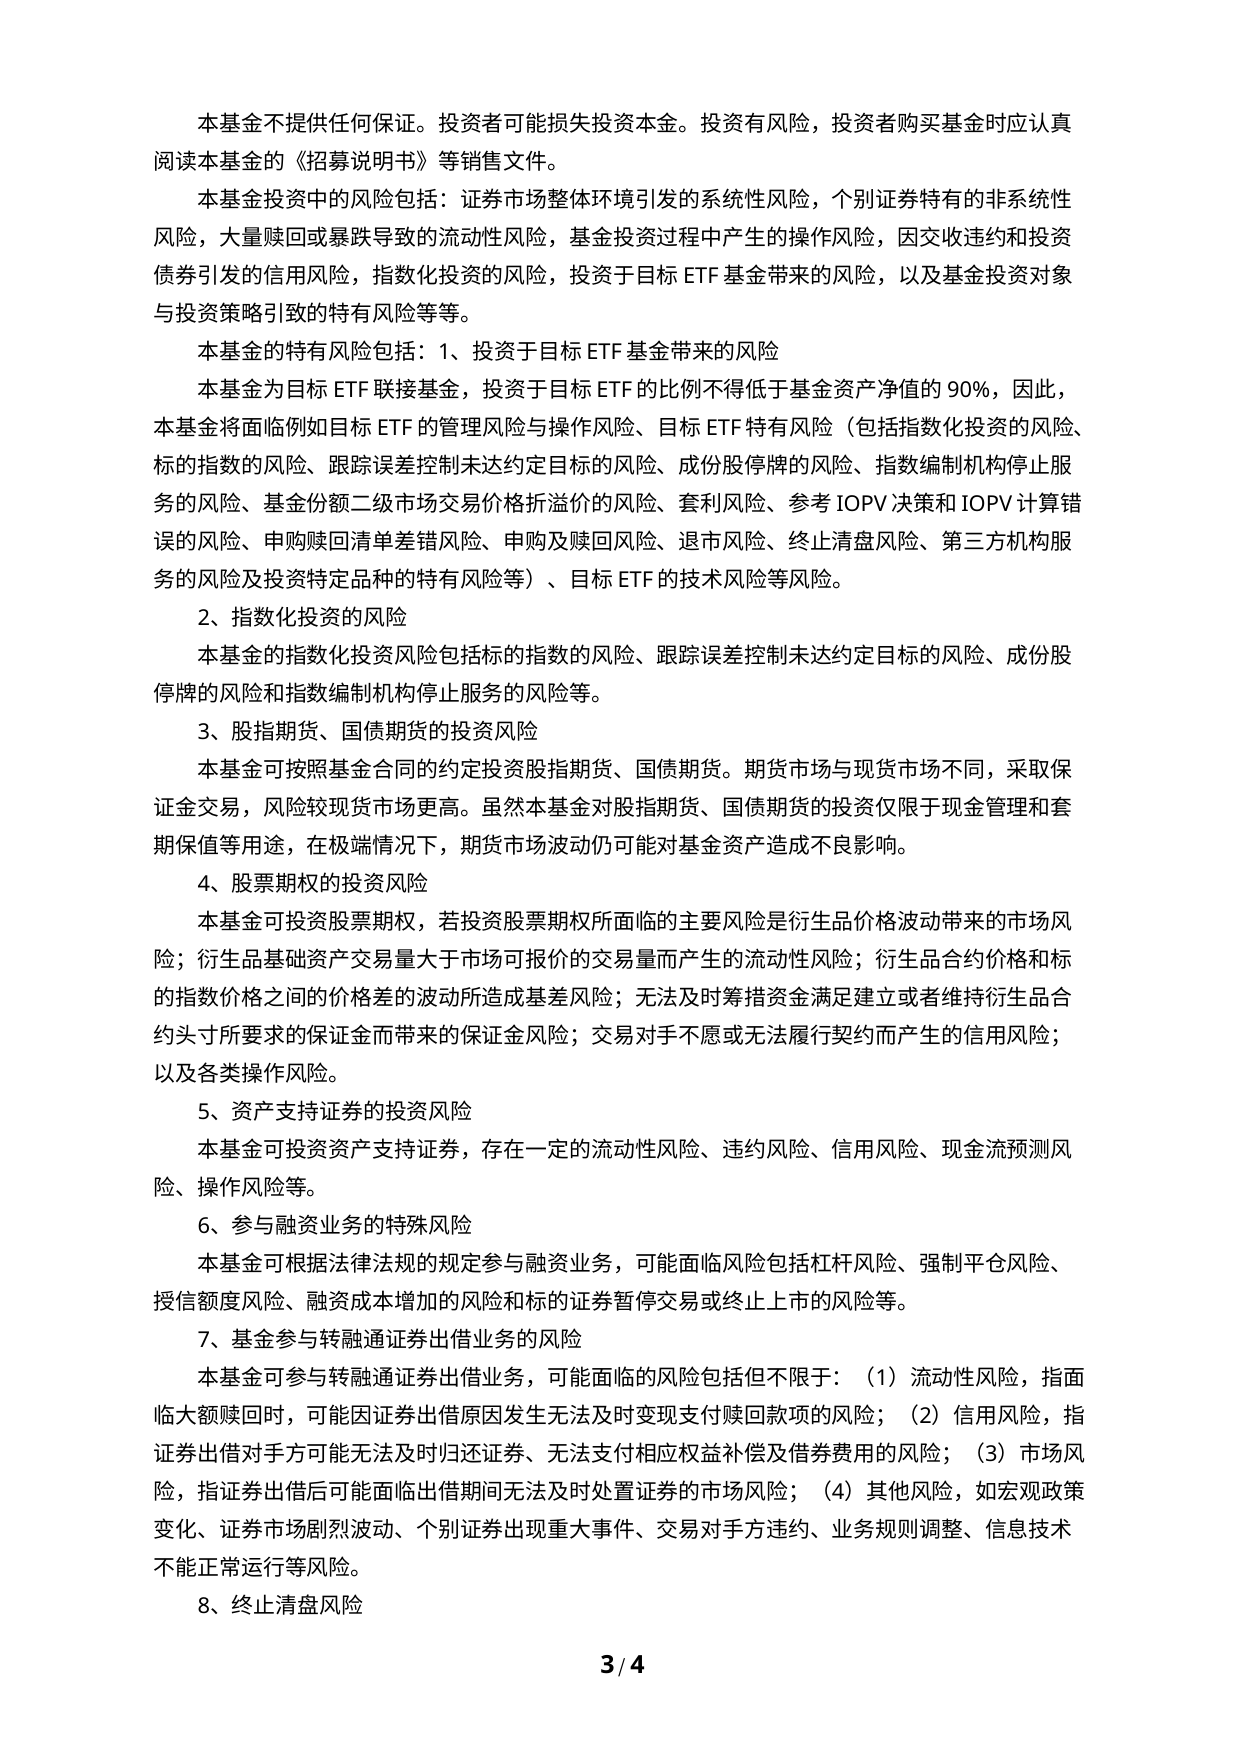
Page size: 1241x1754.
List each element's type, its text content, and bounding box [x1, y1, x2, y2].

text 7、基金参与转融通证券出借业务的风险 [153, 1322, 1087, 1353]
text 本基金可根据法律法规的规定参与融资业务，可能面临风险包括杠杆风险、强制平仓风险、授信额度风险、融资成本增加的风险和标的证券暂停交易或终止上市的风险等。 [153, 1246, 1087, 1315]
text 8、终止清盘风险 [153, 1588, 1087, 1619]
text 5、资产支持证券的投资风险 [153, 1094, 1087, 1125]
text 本基金的特有风险包括：1、投资于目标ETF基金带来的风险 [153, 334, 1087, 366]
text 本基金为目标ETF联接基金，投资于目标ETF的比例不得低于基金资产净值的90%，因此，本基金将面临例如目标ETF的管理风险与操作风险、目标ETF特有风险（包括指数化投资的风险、标的指数的风险、跟踪误差控制未达约定目标的风险、成份股停牌的风险、指数编制机构停止服务的风险、基金份额二级市场交易价格折溢价的风险、套利风险、参考IOPV决策和IOPV计算错误的风险、申购赎回清单差错风险、申购及赎回风险、退市风险、终止清盘风险、第三方机构服务的风险及投资特定品种的特有风险等）、目标ETF的技术风险等风险。 [153, 372, 1087, 594]
text 4、股票期权的投资风险 [153, 866, 1087, 898]
text 本基金可参与转融通证券出借业务，可能面临的风险包括但不限于：（1）流动性风险，指面临大额赎回时，可能因证券出借原因发生无法及时变现支付赎回款项的风险；（2）信用风险，指证券出借对手方可能无法及时归还证券、无法支付相应权益补偿及借券费用的风险；（3）市场风险，指证券出借后可能面临出借期间无法及时处置证券的市场风险；（4）其他风险，如宏观政策变化、证券市场剧烈波动、个别证券出现重大事件、交易对手方违约、业务规则调整、信息技术不能正常运行等风险。 [153, 1360, 1087, 1581]
text 本基金不提供任何保证。投资者可能损失投资本金。投资有风险，投资者购买基金时应认真阅读本基金的《招募说明书》等销售文件。 [153, 106, 1087, 176]
text 本基金可投资资产支持证券，存在一定的流动性风险、违约风险、信用风险、现金流预测风险、操作风险等。 [153, 1132, 1087, 1201]
text 6、参与融资业务的特殊风险 [153, 1208, 1087, 1239]
text 本基金的指数化投资风险包括标的指数的风险、跟踪误差控制未达约定目标的风险、成份股停牌的风险和指数编制机构停止服务的风险等。 [153, 638, 1087, 708]
text 3、股指期货、国债期货的投资风险 [153, 714, 1087, 746]
text 2、指数化投资的风险 [153, 600, 1087, 632]
text 本基金可投资股票期权，若投资股票期权所面临的主要风险是衍生品价格波动带来的市场风险；衍生品基础资产交易量大于市场可报价的交易量而产生的流动性风险；衍生品合约价格和标的指数价格之间的价格差的波动所造成基差风险；无法及时筹措资金满足建立或者维持衍生品合约头寸所要求的保证金而带来的保证金风险；交易对手不愿或无法履行契约而产生的信用风险；以及各类操作风险。 [153, 904, 1087, 1087]
text 本基金可按照基金合同的约定投资股指期货、国债期货。期货市场与现货市场不同，采取保证金交易，风险较现货市场更高。虽然本基金对股指期货、国债期货的投资仅限于现金管理和套期保值等用途，在极端情况下，期货市场波动仍可能对基金资产造成不良影响。 [153, 752, 1087, 860]
text 本基金投资中的风险包括：证券市场整体环境引发的系统性风险，个别证券特有的非系统性风险，大量赎回或暴跌导致的流动性风险，基金投资过程中产生的操作风险，因交收违约和投资债券引发的信用风险，指数化投资的风险，投资于目标ETF基金带来的风险，以及基金投资对象与投资策略引致的特有风险等等。 [153, 182, 1087, 328]
